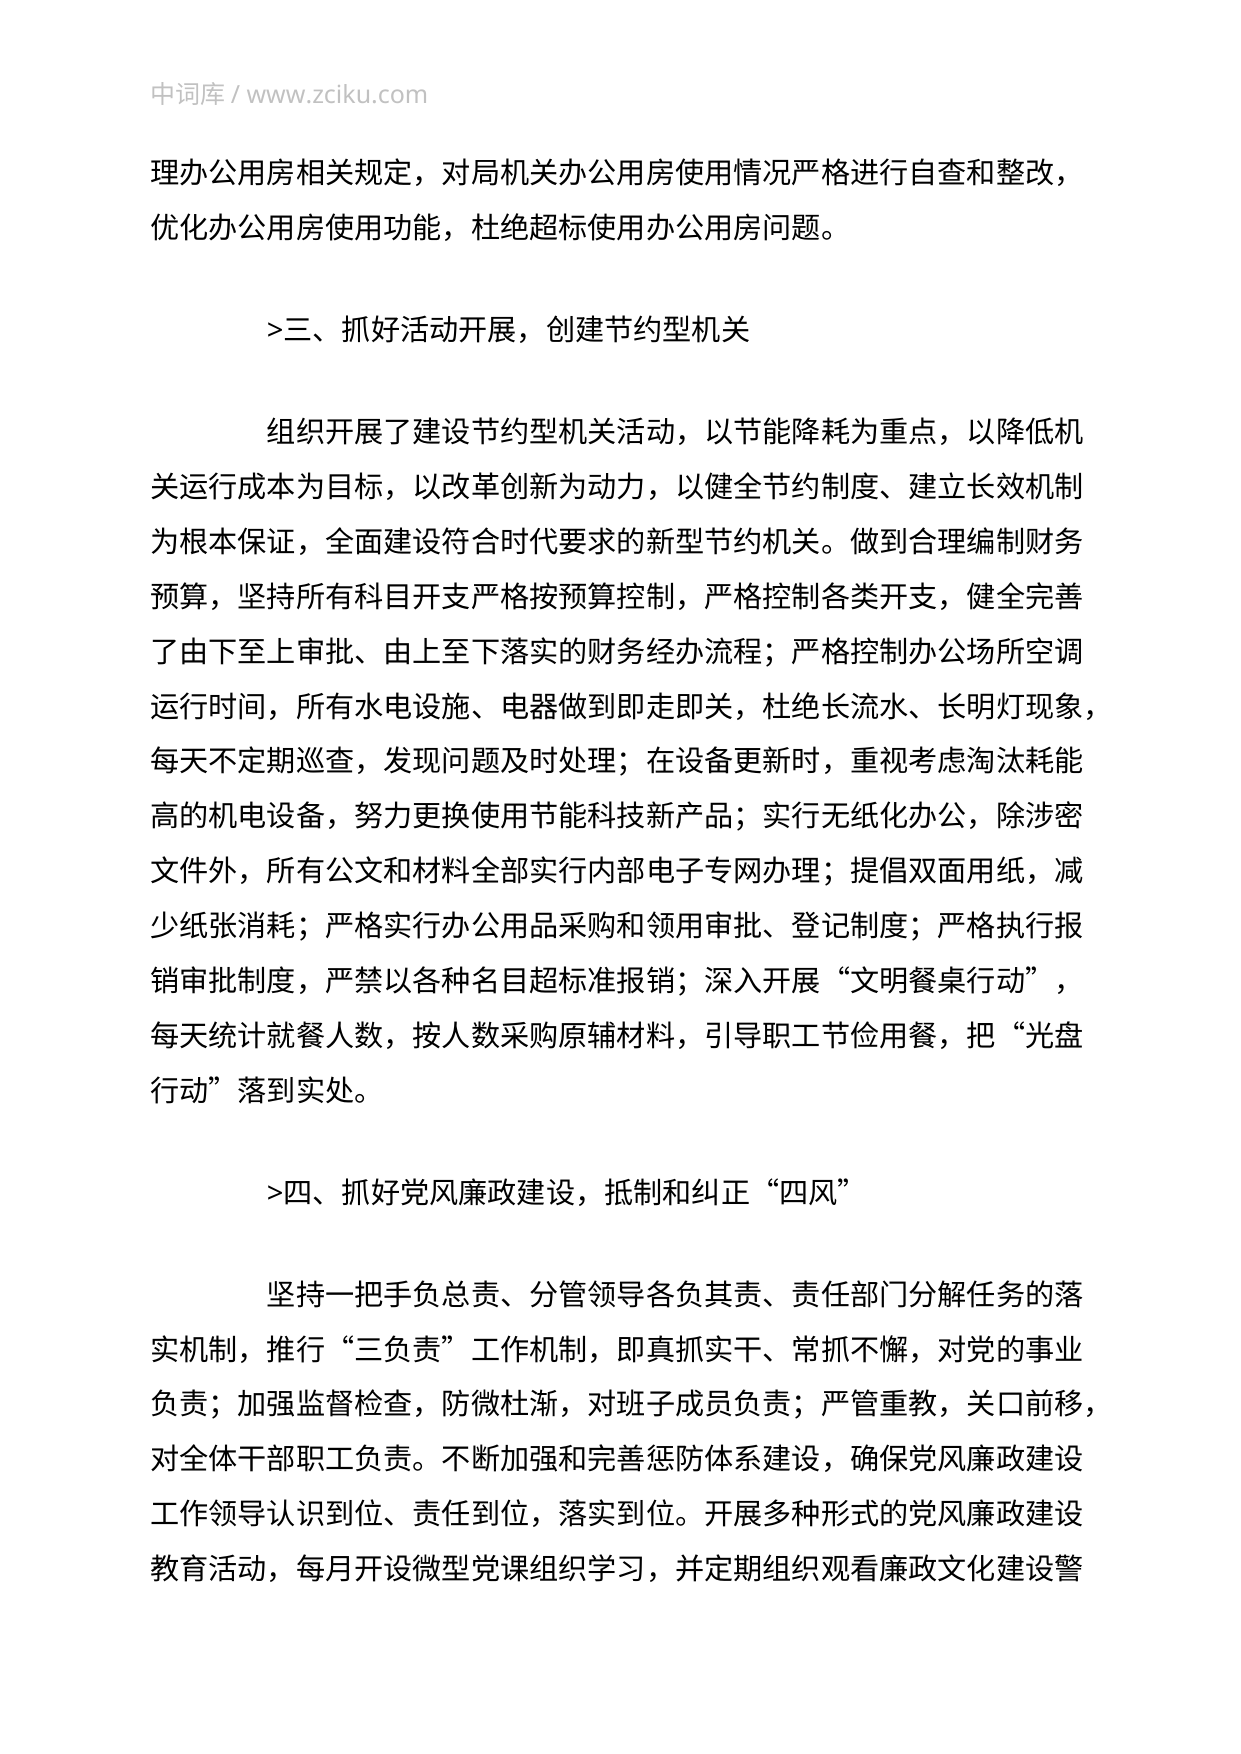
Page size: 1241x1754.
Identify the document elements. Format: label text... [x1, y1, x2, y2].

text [150, 150, 1090, 247]
text 组织开展了建设节约型机关活动，以节能降耗为重点，以降低机关运行成本为目标，以改革创新为动力，以健全节约制度、建立长效机制为根本保证，全面建设符合时代要求的新型节约机关。做到合理编制财务预算，坚持所有科目开支严格按预算控制，严格控制各类开支，健全完善了由下至上审批、由上至下落实的财务经办流程；严格控制办公场所空调运行时间，所有水电设施、电器做到即走即关，杜绝长流水、长明灯现象，每天不定期巡查，发现问题及时处理；在设备更新时，重视考虑淘汰耗能高的机电设备，努力更换使用节能科技新产品；实行无纸化办公，除涉密文件外，所有公文和材料全部实行内部电子专网办理；提倡双面用纸，减少纸张消耗；严格实行办公用品采购和领用审批、登记制度；严格执行报销审批制度，严禁以各种名目超标准报销；深入开展“文明餐桌行动”，每天统计就餐人数，按人数采购原辅材料，引导职工节俭用餐，把“光盘行动”落到实处。 [150, 409, 1090, 1110]
text >三、抓好活动开展，创建节约型机关 [150, 307, 1090, 349]
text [150, 1271, 1090, 1588]
text >四、抓好党风廉政建设，抵制和纠正“四风” [150, 1169, 1090, 1212]
